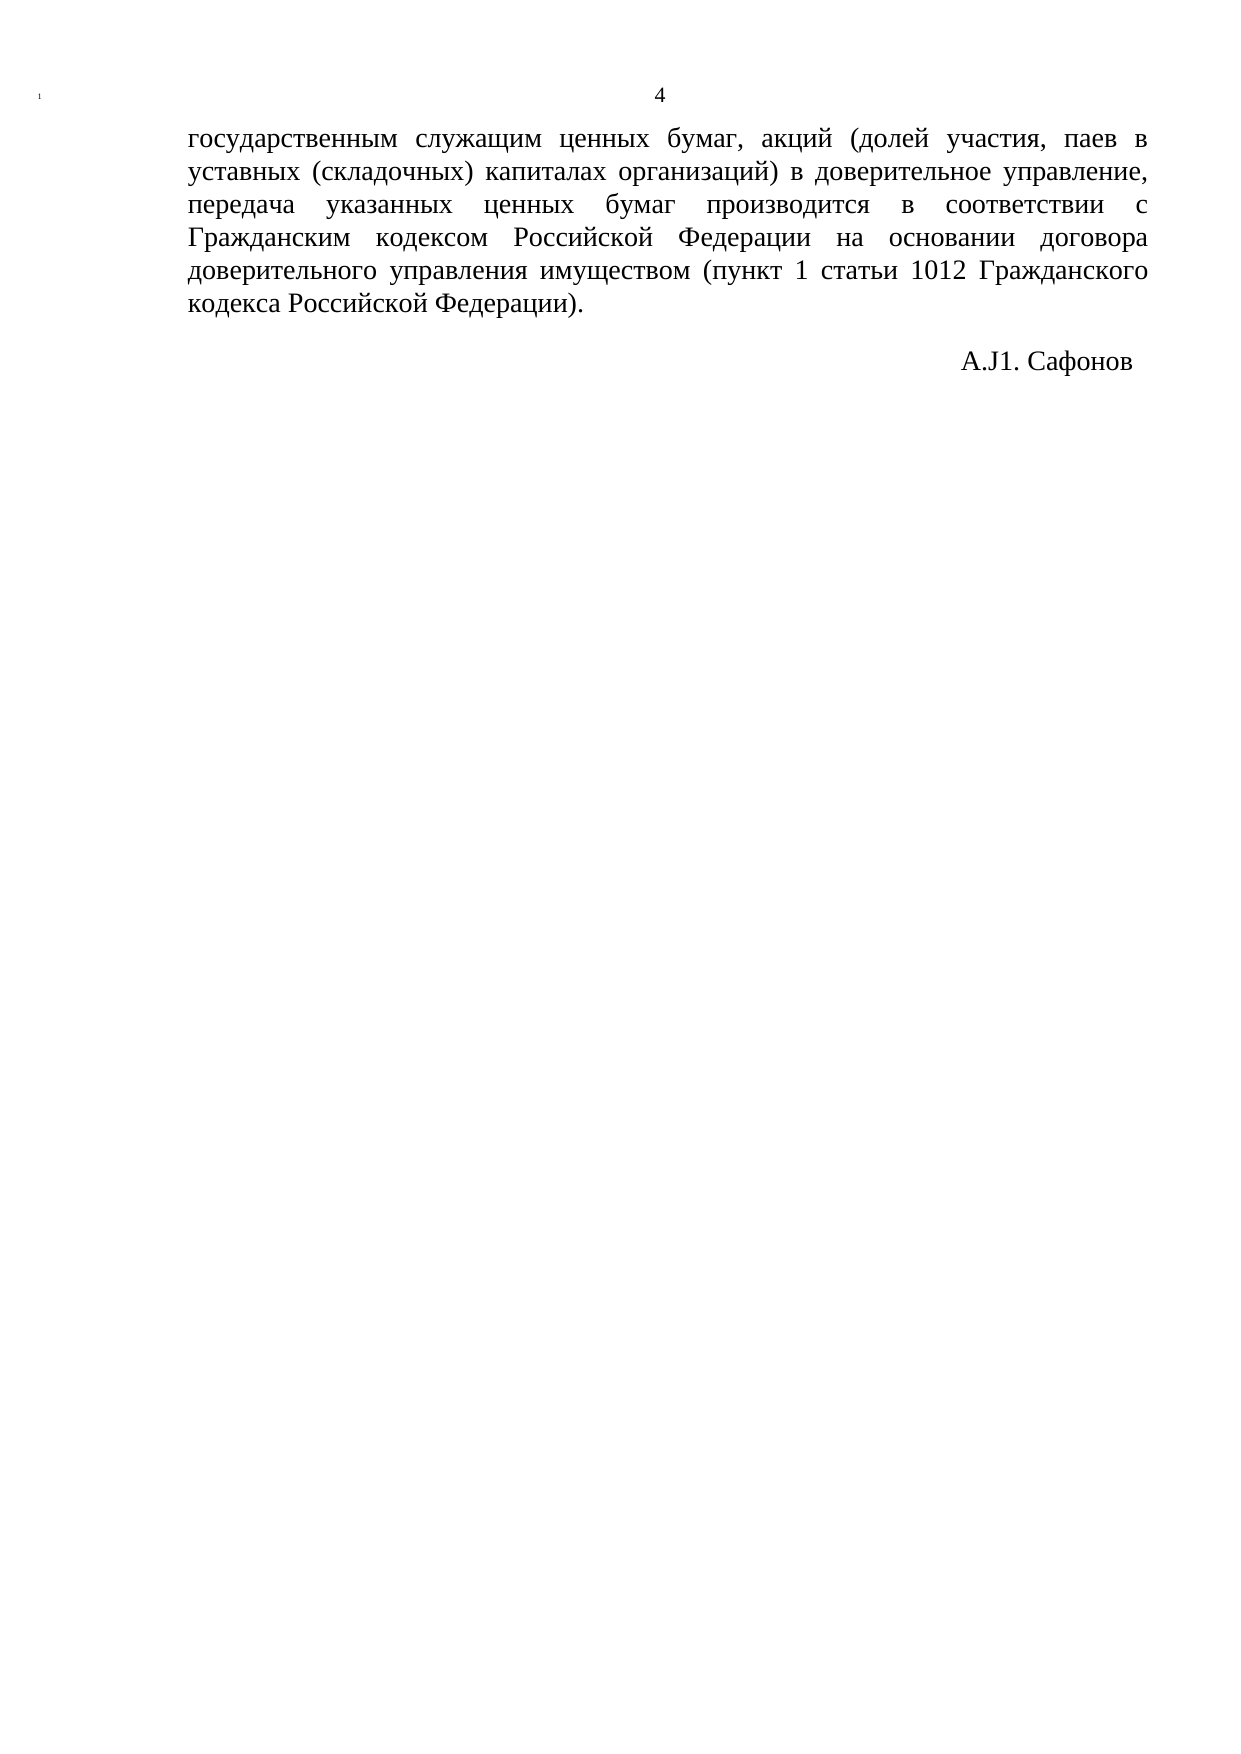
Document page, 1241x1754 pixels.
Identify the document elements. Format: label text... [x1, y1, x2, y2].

text A.J1. Сафонов [961, 348, 1152, 376]
text государственным служащим ценных бумаг, акций (долей участия, паев в уставных (складочных) капиталах организаций) в доверительное управление, передача указанных ценных бумаг производится в соответствии с Гражданским кодексом Российской Федерации на основании договора доверительного управления имуществом (пункт 1 статьи 1012 Гражданского кодекса Российской Федерации). [188, 121, 1149, 319]
text 4 [654, 84, 1152, 106]
